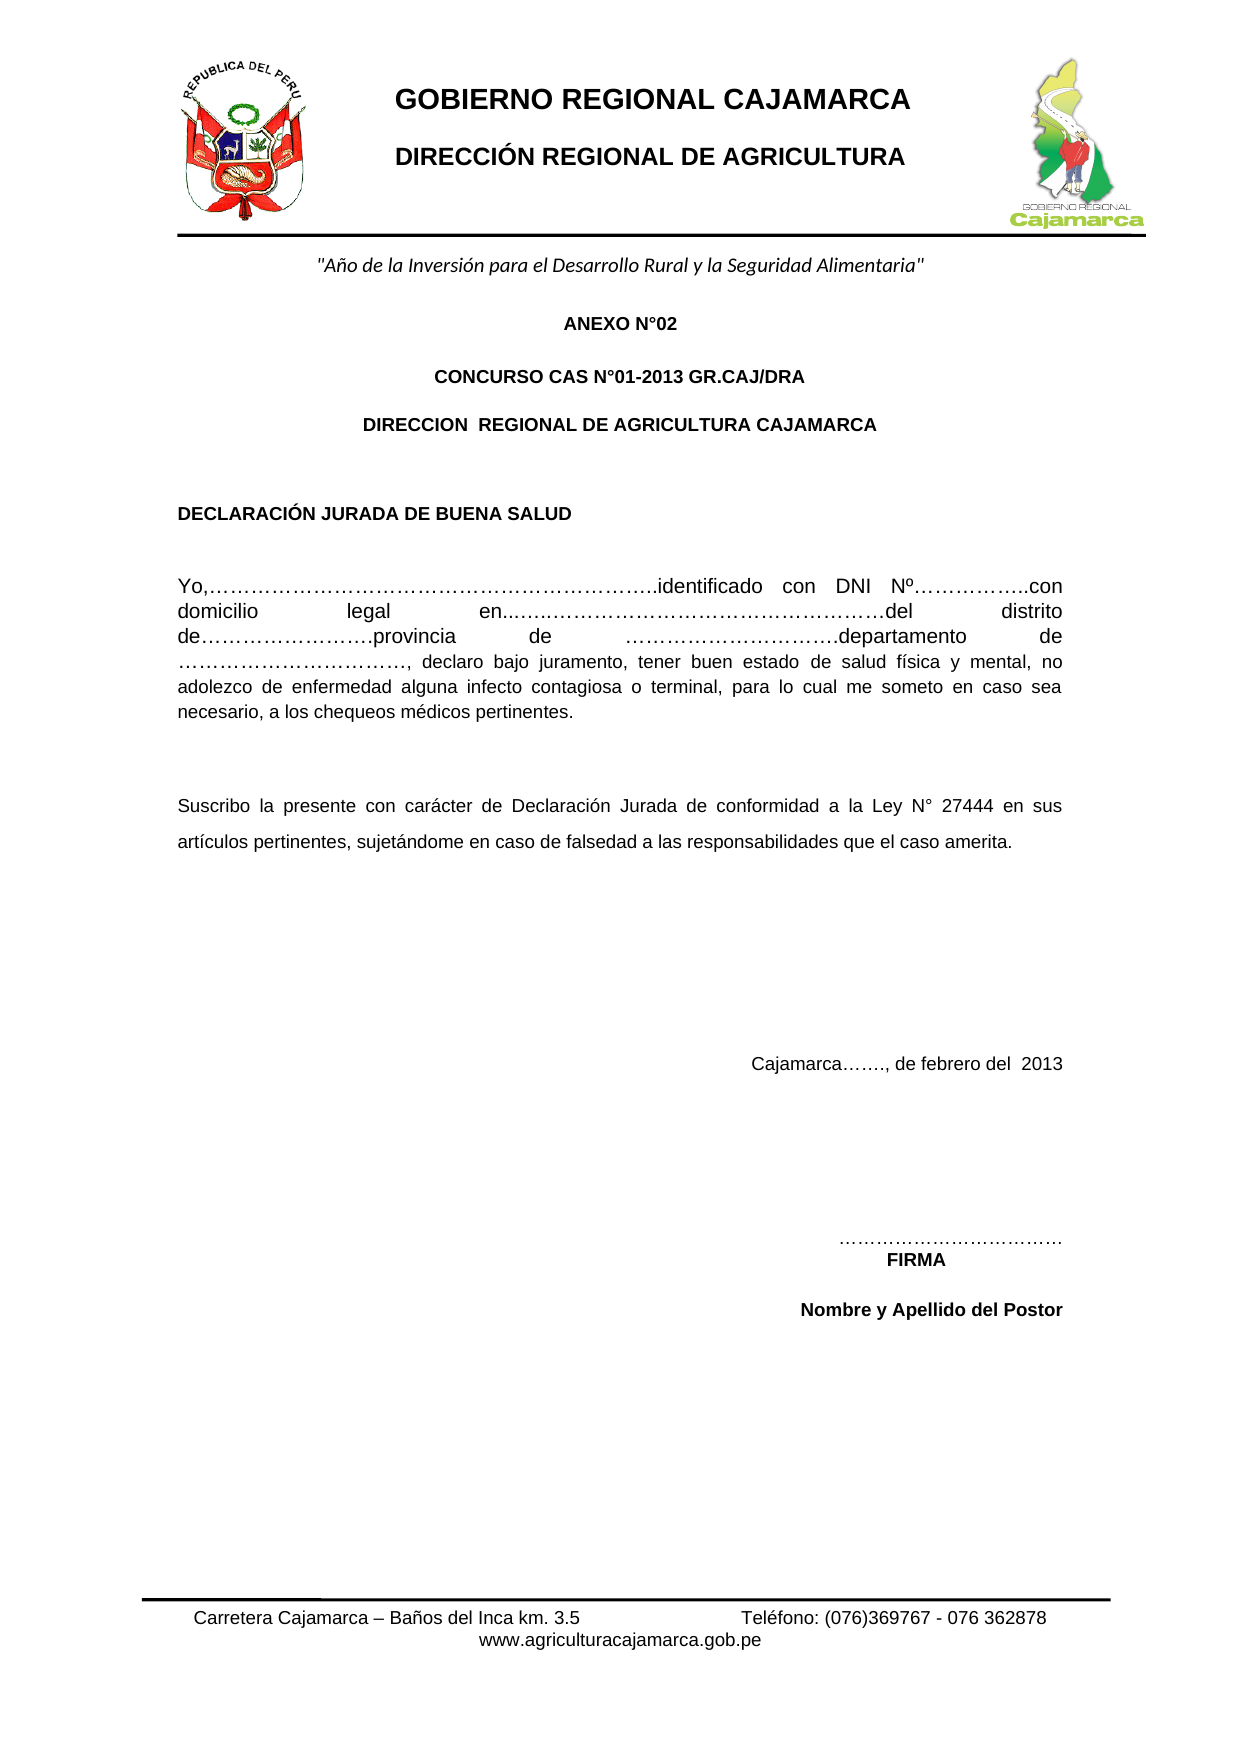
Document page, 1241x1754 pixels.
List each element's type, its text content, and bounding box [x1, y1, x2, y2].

text Nombre y Apellido del Postor [480, 1299, 1063, 1320]
text ANEXO N°02 [177, 312, 1063, 334]
text Suscribo la presente con carácter de Declaración Jurada de conformidad a la Ley N° 27444 en sus artículos pertinentes, sujetándome en caso de falsedad a las responsabilidades que el caso amerita. [177, 784, 1063, 856]
text ……………………………… [480, 1227, 1063, 1248]
text FIRMA [480, 1248, 1063, 1270]
text Cajamarca……., de febrero del 2013 [177, 1053, 1063, 1074]
picture [177, 54, 309, 224]
text CONCURSO CAS N°01-2013 GR.CAJ/DRA [411, 345, 828, 393]
text Yo,………………………………………………………..identificado con DNI Nº……………..con domicilio legal en...…..…………………………………………del distrito de…………………….provincia de ………………………….departamento de ……………………………, declaro bajo juramento, tener buen estado de salud física y mental, no adolezco de enfermedad alguna infecto contagiosa o terminal, para lo cual me someto en caso sea necesario, a los chequeos médicos pertinentes. [177, 574, 1063, 724]
picture [1010, 56, 1144, 229]
text DIRECCION REGIONAL DE AGRICULTURA CAJAMARCA [177, 414, 1062, 435]
text DECLARACIÓN JURADA DE BUENA SALUD [177, 502, 1063, 524]
